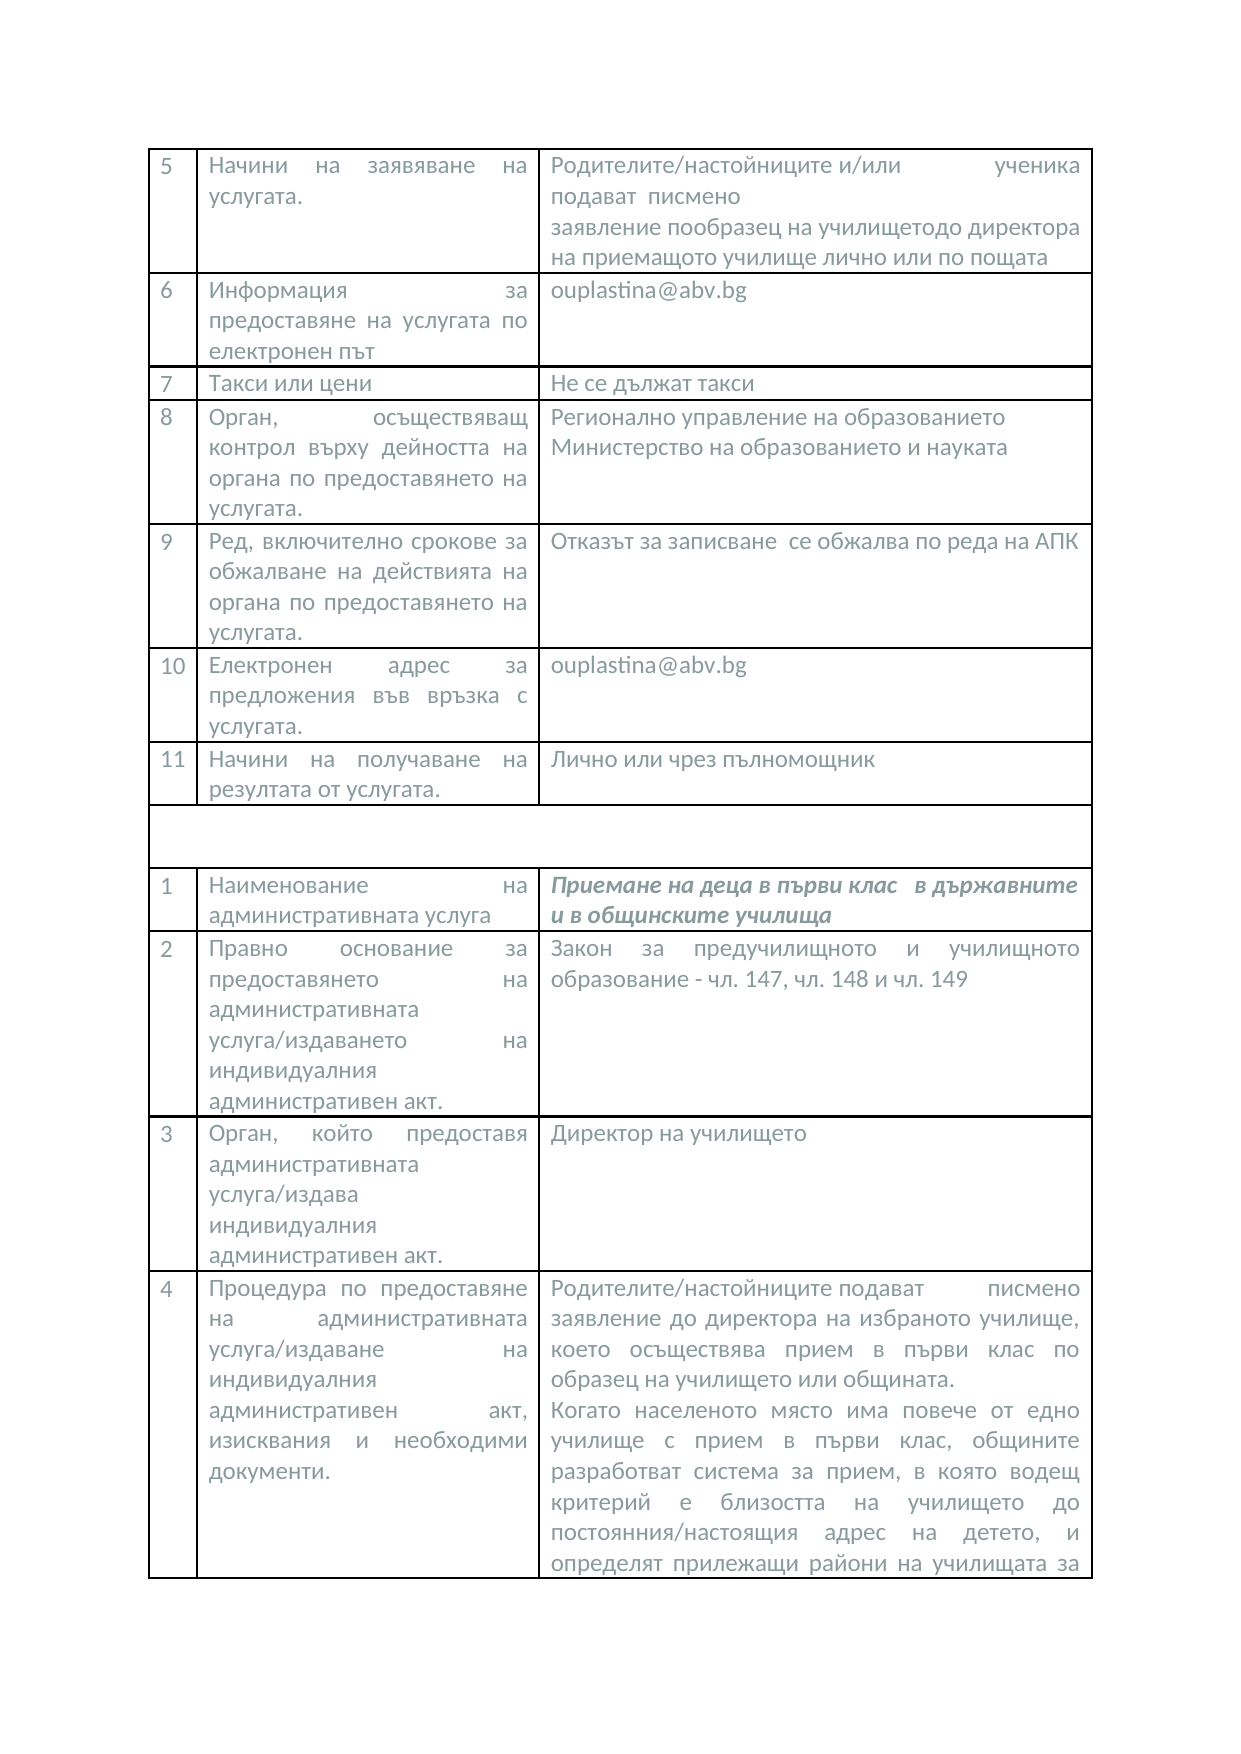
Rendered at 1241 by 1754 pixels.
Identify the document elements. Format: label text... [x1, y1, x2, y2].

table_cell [540, 1272, 1091, 1577]
table_cell 4 [150, 1272, 196, 1577]
table_cell Такси или цени [198, 368, 538, 399]
table_cell 7 [150, 368, 196, 399]
table_cell ouplastina@abv.bg [540, 274, 1091, 365]
table_cell Закон за предучилищното и училищното образование - чл. 147, чл. 148 и чл. 149 [540, 932, 1091, 1115]
table_cell Правно основание за предоставянето на административната услуга/издаването на индивидуалния административен акт. [198, 932, 538, 1115]
table_cell Електронен адрес за предложения във връзка с услугата. [198, 649, 538, 741]
table_cell 10 [150, 649, 196, 741]
table_cell 1 [150, 869, 196, 930]
table_cell 3 [150, 1118, 196, 1270]
table_cell Информация за предоставяне на услугата по електронен път [198, 274, 538, 365]
table_cell 9 [150, 525, 196, 647]
table_cell Директор на училището [540, 1118, 1091, 1270]
table_cell 8 [150, 401, 196, 523]
table_cell Орган, който предоставя административната услуга/издава индивидуалния административен акт. [198, 1118, 538, 1270]
table_cell 2 [150, 932, 196, 1115]
table_cell Отказът за записване се обжалва по реда на АПК [540, 525, 1091, 647]
table_cell Родителите/настойниците и/или ученика подават писмено заявление пообразец на училищетодо директора на приемащото училище лично или по пощата [540, 150, 1091, 272]
table_cell Орган, осъществяващ контрол върху дейността на органа по предоставянето на услугата. [198, 401, 538, 523]
table_cell 5 [150, 150, 196, 272]
table_cell 6 [150, 274, 196, 365]
table_cell Приемане на деца в първи клас в държавните и в общинските училища [540, 869, 1091, 930]
table_cell Ред, включително срокове за обжалване на действията на органа по предоставянето на услугата. [198, 525, 538, 647]
table_cell Регионално управление на образованието Министерство на образованието и науката [540, 401, 1091, 523]
table_cell Наименование на административната услуга [198, 869, 538, 930]
table_cell Начини на получаване на резултата от услугата. [198, 743, 538, 804]
table_cell ouplastina@abv.bg [540, 649, 1091, 741]
table_cell 11 [150, 743, 196, 804]
table_cell Начини на заявяване на услугата. [198, 150, 538, 272]
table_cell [198, 1272, 538, 1577]
table_cell Лично или чрез пълномощник [540, 743, 1091, 804]
table_cell [150, 806, 1091, 867]
table_cell Не се дължат такси [540, 368, 1091, 399]
